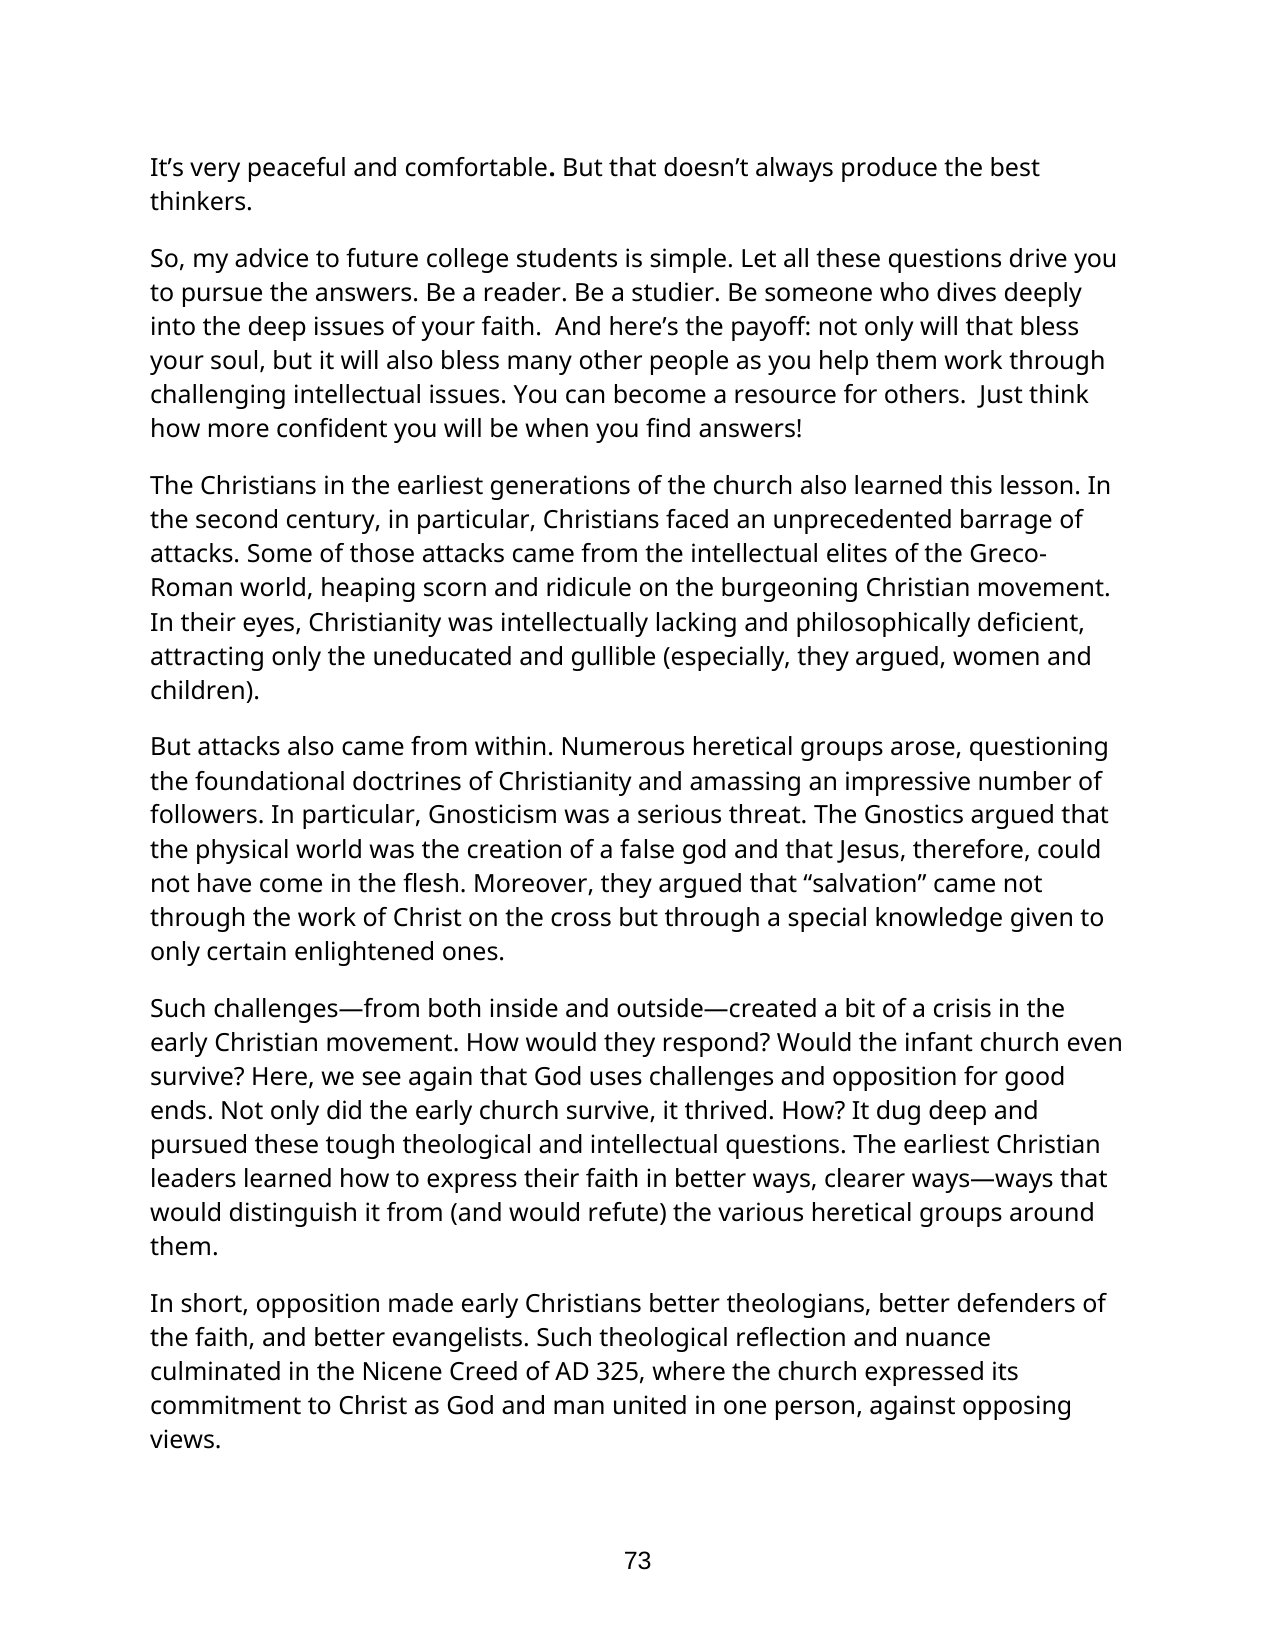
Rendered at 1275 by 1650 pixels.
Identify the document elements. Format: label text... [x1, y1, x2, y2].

text So, my advice to future college students is simple. Let all these questions drive you to pursue the answers. Be a reader. Be a studier. Be someone who dives deeply into the deep issues of your faith. And here’s the payoff: not only will that bless your soul, but it will also bless many other people as you help them work through challenging intellectual issues. You can become a resource for others. Just think how more confident you will be when you find answers! [150, 241, 1125, 445]
text It’s very peaceful and comfortable. But that doesn’t always produce the best thinkers. [150, 150, 1125, 218]
text Such challenges—from both inside and outside—created a bit of a crisis in the early Christian movement. How would they respond? Would the infant church even survive? Here, we see again that God uses challenges and opposition for good ends. Not only did the early church survive, it thrived. How? It dug deep and pursued these tough theological and intellectual questions. The earliest Christian leaders learned how to express their faith in better ways, clearer ways—ways that would distinguish it from (and would refute) the various heretical groups around them. [150, 990, 1125, 1263]
text But attacks also came from within. Numerous heretical groups arose, questioning the foundational doctrines of Christianity and amassing an impressive number of followers. In particular, Gnosticism was a serious threat. The Gnostics argued that the physical world was the creation of a false god and that Jesus, therefore, could not have come in the flesh. Moreover, they argued that “salvation” came not through the work of Christ on the cross but through a special knowledge given to only certain enlightened ones. [150, 729, 1125, 967]
text The Christians in the earliest generations of the church also learned this lesson. In the second century, in particular, Christians faced an unprecedented barrage of attacks. Some of those attacks came from the intellectual elites of the Greco-Roman world, heaping scorn and ridicule on the burgeoning Christian movement. In their eyes, Christianity was intellectually lacking and philosophically deficient, attracting only the uneducated and gullible (especially, they argued, women and children). [150, 468, 1125, 706]
text In short, opposition made early Christians better theologians, better defenders of the faith, and better evangelists. Such theological reflection and nuance culminated in the Nicene Creed of AD 325, where the church expressed its commitment to Christ as God and man united in one person, against opposing views. [150, 1285, 1125, 1456]
